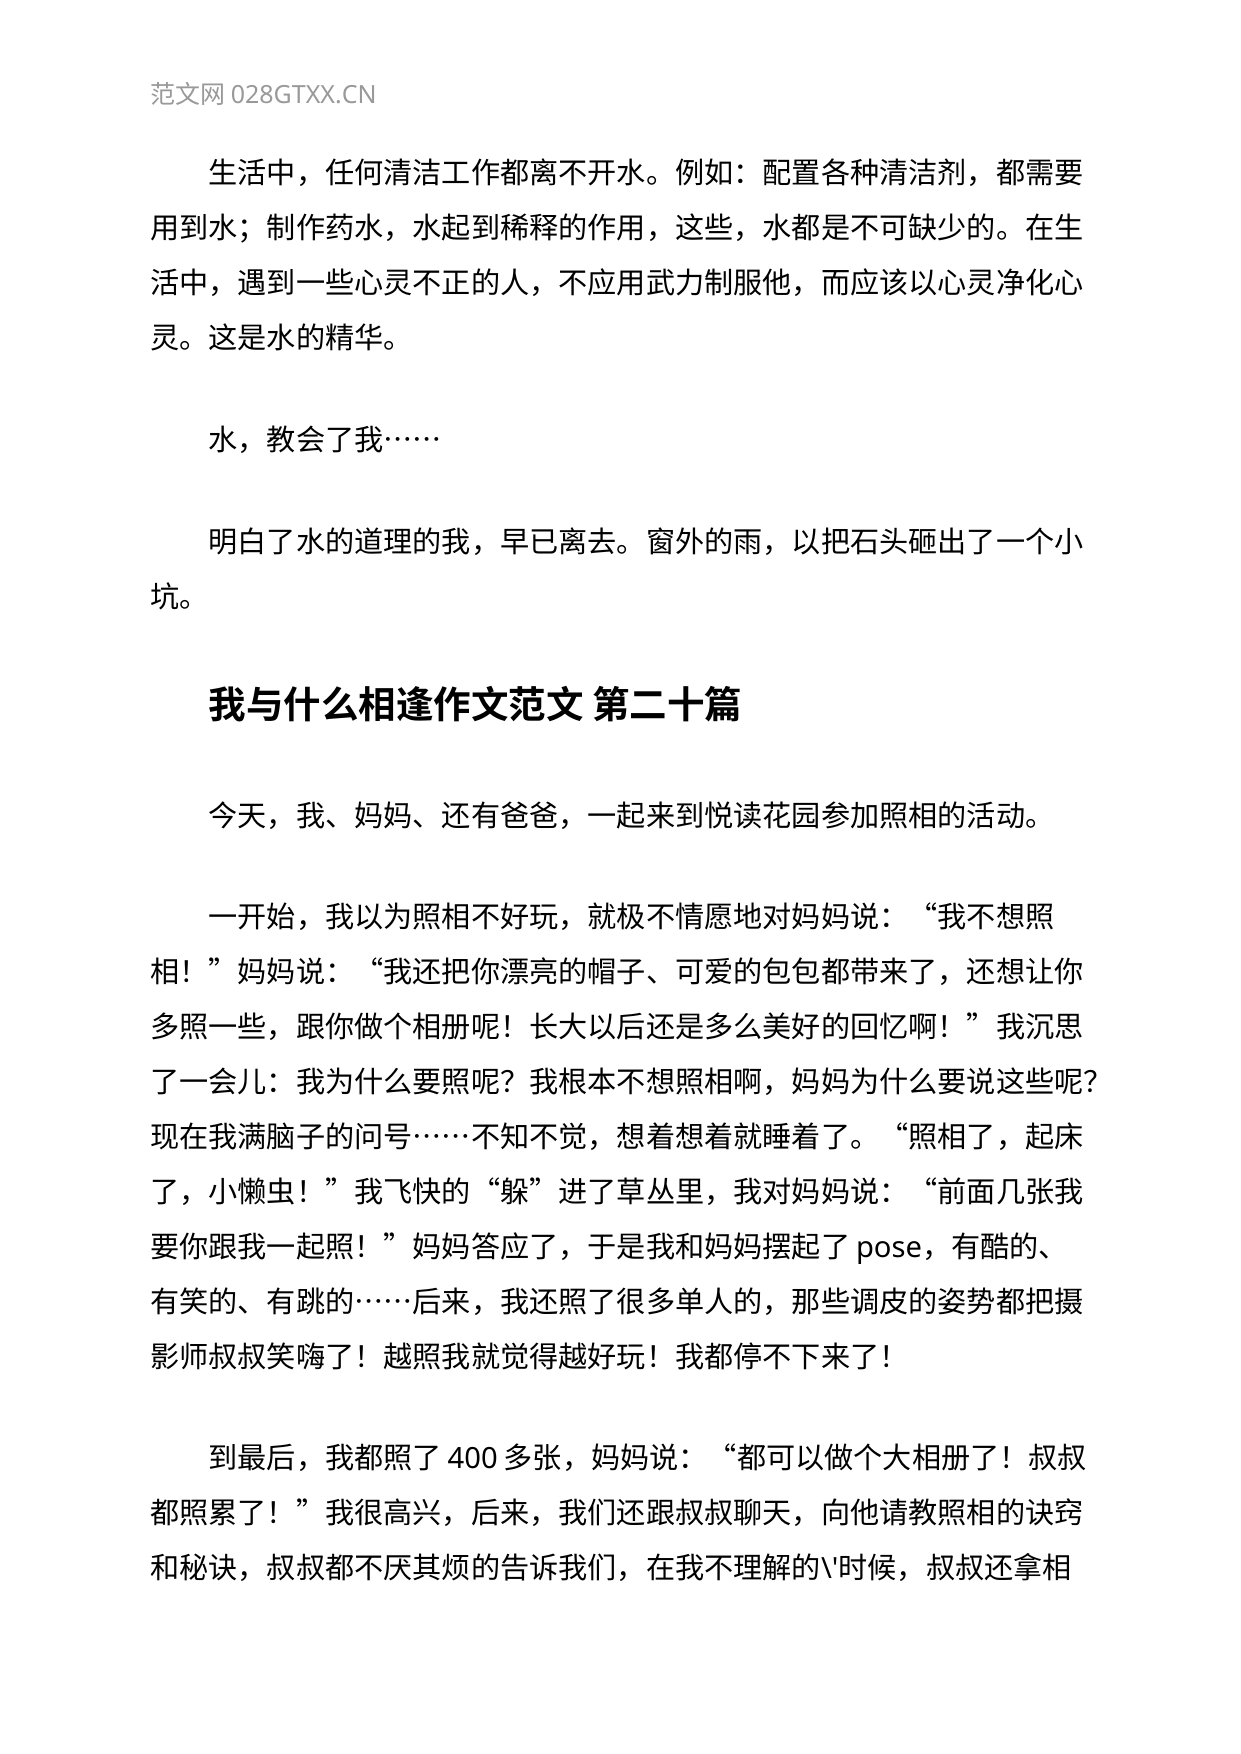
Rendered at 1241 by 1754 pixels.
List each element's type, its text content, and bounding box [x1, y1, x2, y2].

text 生活中，任何清洁工作都离不开水。例如：配置各种清洁剂，都需要用到水；制作药水，水起到稀释的作用，这些，水都是不可缺少的。在生活中，遇到一些心灵不正的人，不应用武力制服他，而应该以心灵净化心灵。这是水的精华。 [150, 150, 1090, 357]
text 今天，我、妈妈、还有爸爸，一起来到悦读花园参加照相的活动。 [150, 792, 1090, 834]
text 一开始，我以为照相不好玩，就极不情愿地对妈妈说：“我不想照相！”妈妈说：“我还把你漂亮的帽子、可爱的包包都带来了，还想让你多照一些，跟你做个相册呢！长大以后还是多么美好的回忆啊！”我沉思了一会儿：我为什么要照呢？我根本不想照相啊，妈妈为什么要说这些呢？现在我满脑子的问号……不知不觉，想着想着就睡着了。“照相了，起床了，小懒虫！”我飞快的“躲”进了草丛里，我对妈妈说：“前面几张我要你跟我一起照！”妈妈答应了，于是我和妈妈摆起了pose，有酷的、有笑的、有跳的……后来，我还照了很多单人的，那些调皮的姿势都把摄影师叔叔笑嗨了！越照我就觉得越好玩！我都停不下来了！ [150, 894, 1090, 1376]
text 水，教会了我…… [150, 416, 1090, 459]
text 我与什么相逢作文范文 第二十篇 [150, 675, 1090, 729]
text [150, 1435, 1090, 1587]
text 明白了水的道理的我，早已离去。窗外的雨，以把石头砸出了一个小坑。 [150, 518, 1090, 615]
